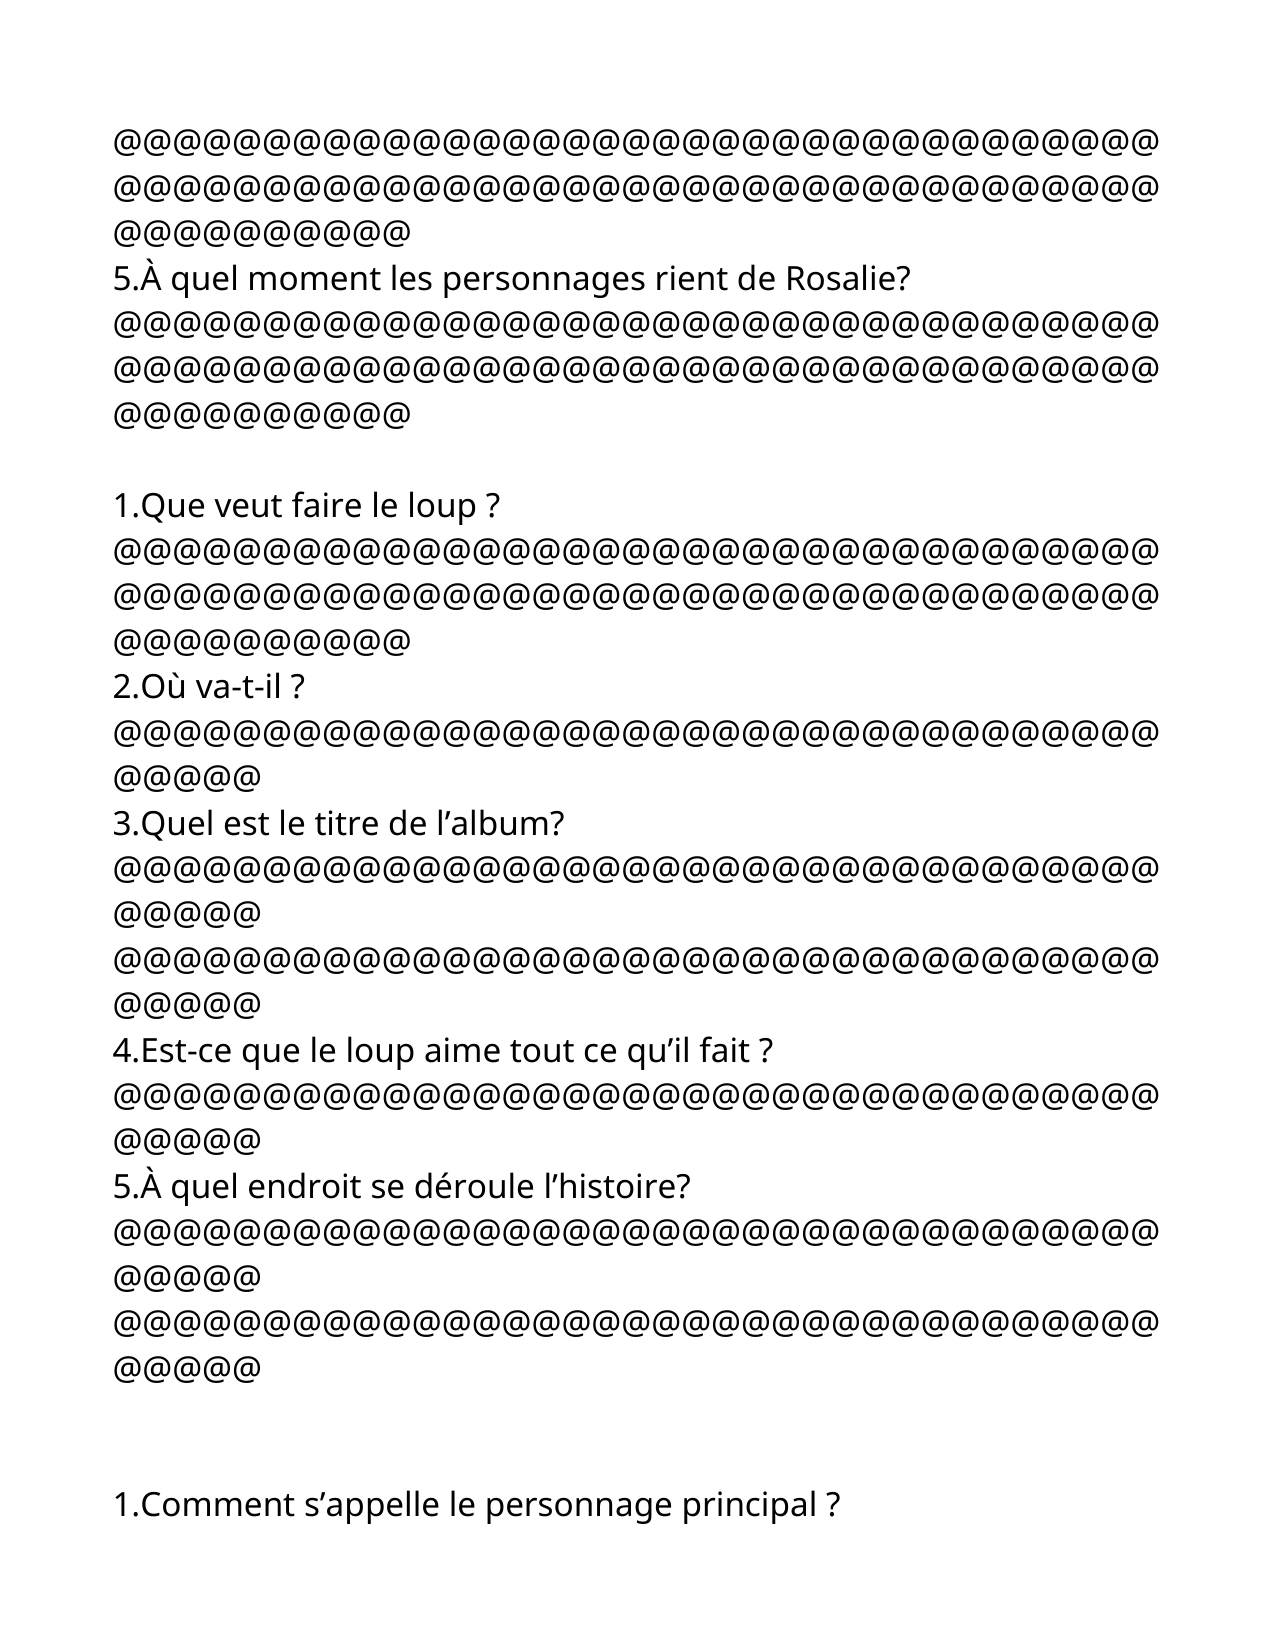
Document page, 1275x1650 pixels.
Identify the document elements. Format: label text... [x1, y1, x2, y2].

text 1.Que veut faire le loup ? [112, 481, 1163, 527]
text @@@@@@@@@@@@@@@@@@@@@@@@@@@@@@@@@@@@@@@@ [112, 1072, 1163, 1163]
text 3.Quel est le titre de l’album? [112, 799, 1163, 845]
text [112, 1208, 1163, 1299]
text 5.À quel endroit se déroule l’histoire? [112, 1163, 1163, 1208]
text @@@@@@@@@@@@@@@@@@@@@@@@@@@@@@@@@@@@@@@@@@@@@@@@@@@@@@@@@@@@@@@@@@@@@@@@@@@@@@@@ [112, 300, 1163, 436]
text 4.Est-ce que le loup aime tout ce qu’il fait ? [112, 1026, 1163, 1072]
text @@@@@@@@@@@@@@@@@@@@@@@@@@@@@@@@@@@@@@@@@@@@@@@@@@@@@@@@@@@@@@@@@@@@@@@@@@@@@@@@ [112, 527, 1163, 663]
text 2.Où va-t-il ? [112, 663, 1163, 708]
text 5.À quel moment les personnages rient de Rosalie? [112, 254, 1163, 300]
text @@@@@@@@@@@@@@@@@@@@@@@@@@@@@@@@@@@@@@@@ [112, 708, 1163, 799]
text 1.Comment s’appelle le personnage principal ? [112, 1481, 1163, 1526]
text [112, 1299, 1163, 1390]
text @@@@@@@@@@@@@@@@@@@@@@@@@@@@@@@@@@@@@@@@ [112, 845, 1163, 936]
text @@@@@@@@@@@@@@@@@@@@@@@@@@@@@@@@@@@@@@@@ [112, 936, 1163, 1026]
text @@@@@@@@@@@@@@@@@@@@@@@@@@@@@@@@@@@@@@@@@@@@@@@@@@@@@@@@@@@@@@@@@@@@@@@@@@@@@@@@ [112, 118, 1163, 254]
